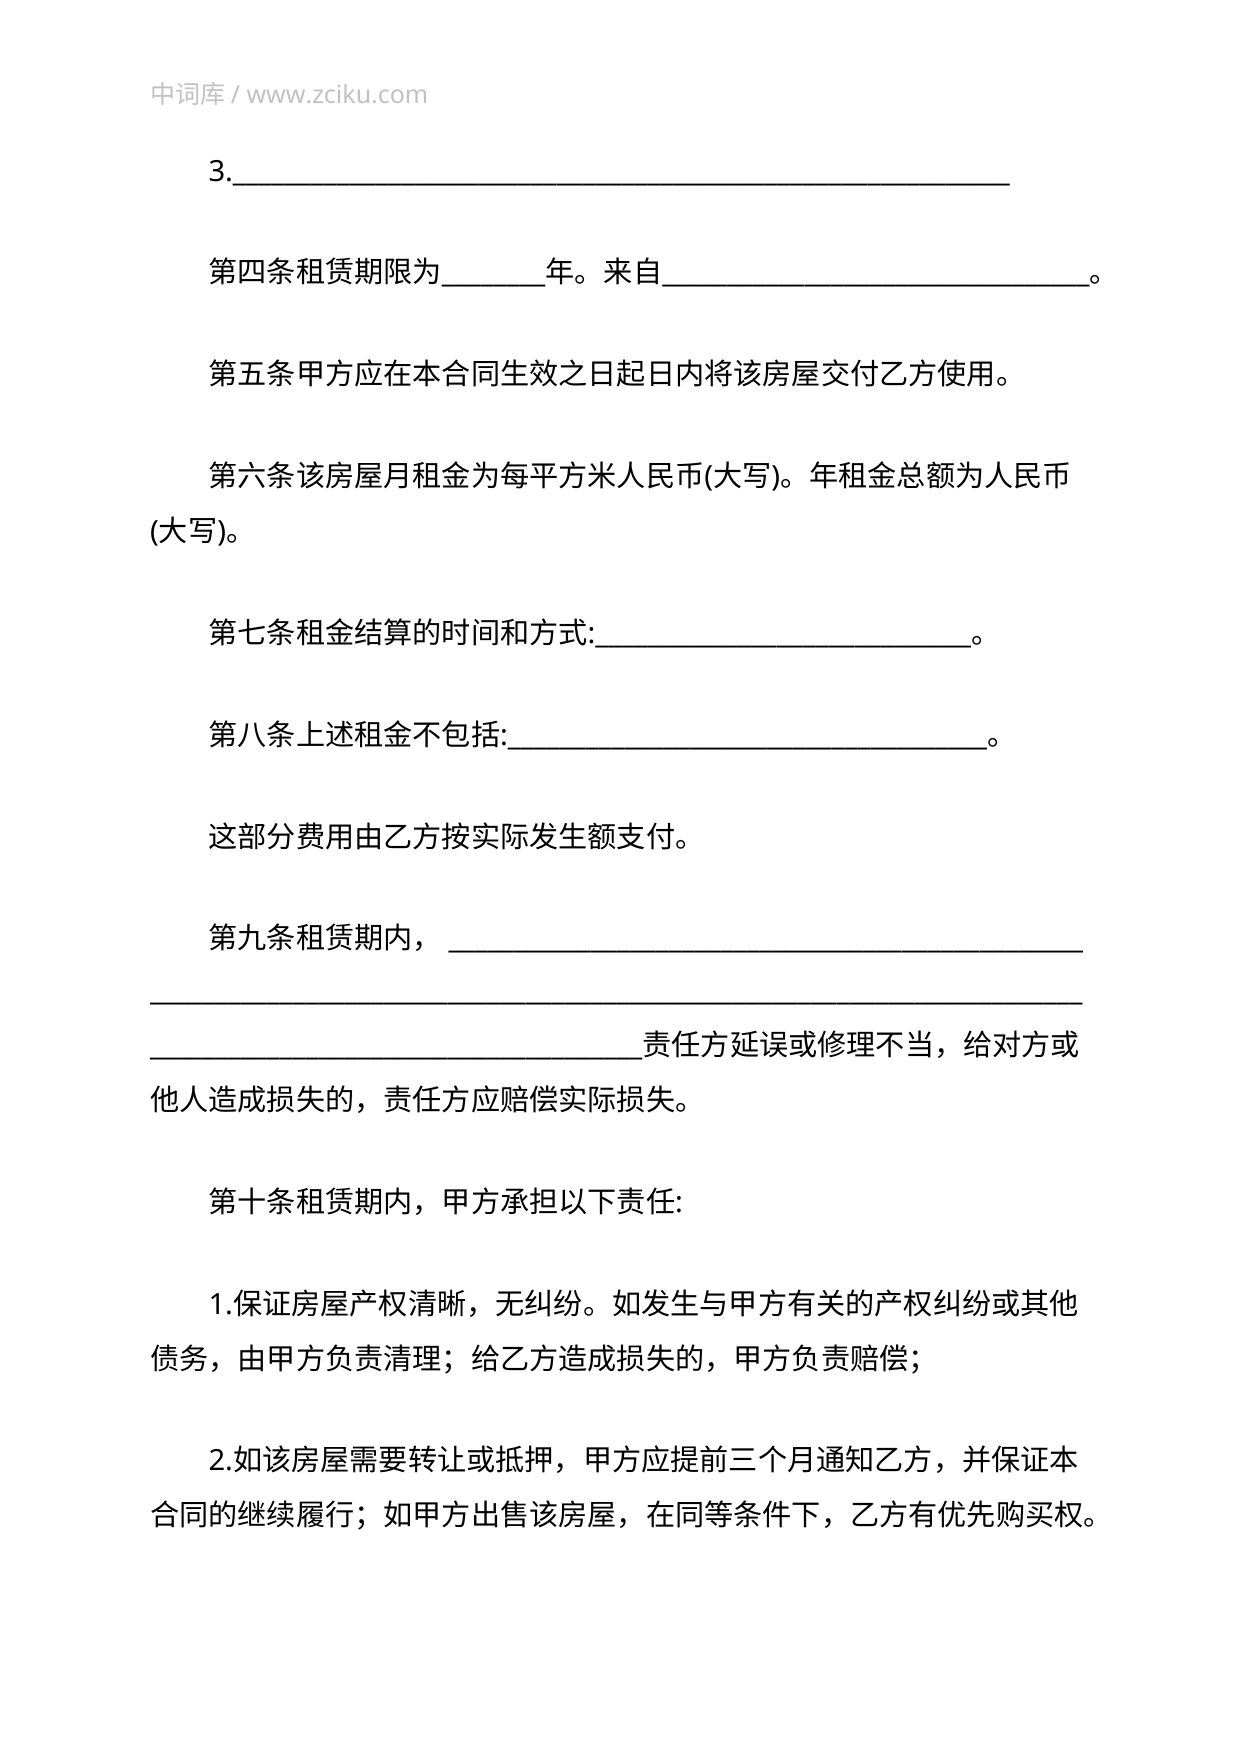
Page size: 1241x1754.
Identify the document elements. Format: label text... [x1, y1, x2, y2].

text 第五条甲方应在本合同生效之日起日内将该房屋交付乙方使用。 [150, 350, 1090, 393]
text 第四条租赁期限为________年。来自_________________________________。 [150, 248, 1090, 291]
text 第六条该房屋月租金为每平方米人民币(大写)。年租金总额为人民币(大写)。 [150, 452, 1090, 549]
text 第九条租赁期内， _______________________________________________________________________________________________________________________________________________________________责任方延误或修理不当，给对方或他人造成损失的，责任方应赔偿实际损失。 [150, 915, 1090, 1119]
text 第八条上述租金不包括:_____________________________________。 [150, 711, 1090, 753]
text 3.____________________________________________________________ [150, 150, 1090, 190]
text 2.如该房屋需要转让或抵押，甲方应提前三个月通知乙方，并保证本合同的继续履行；如甲方出售该房屋，在同等条件下，乙方有优先购买权。 [150, 1437, 1090, 1534]
text 这部分费用由乙方按实际发生额支付。 [150, 813, 1090, 855]
text 1.保证房屋产权清晰，无纠纷。如发生与甲方有关的产权纠纷或其他债务，由甲方负责清理；给乙方造成损失的，甲方负责赔偿； [150, 1280, 1090, 1377]
text 第十条租赁期内，甲方承担以下责任: [150, 1178, 1090, 1221]
text 第七条租金结算的时间和方式:_____________________________。 [150, 609, 1090, 652]
